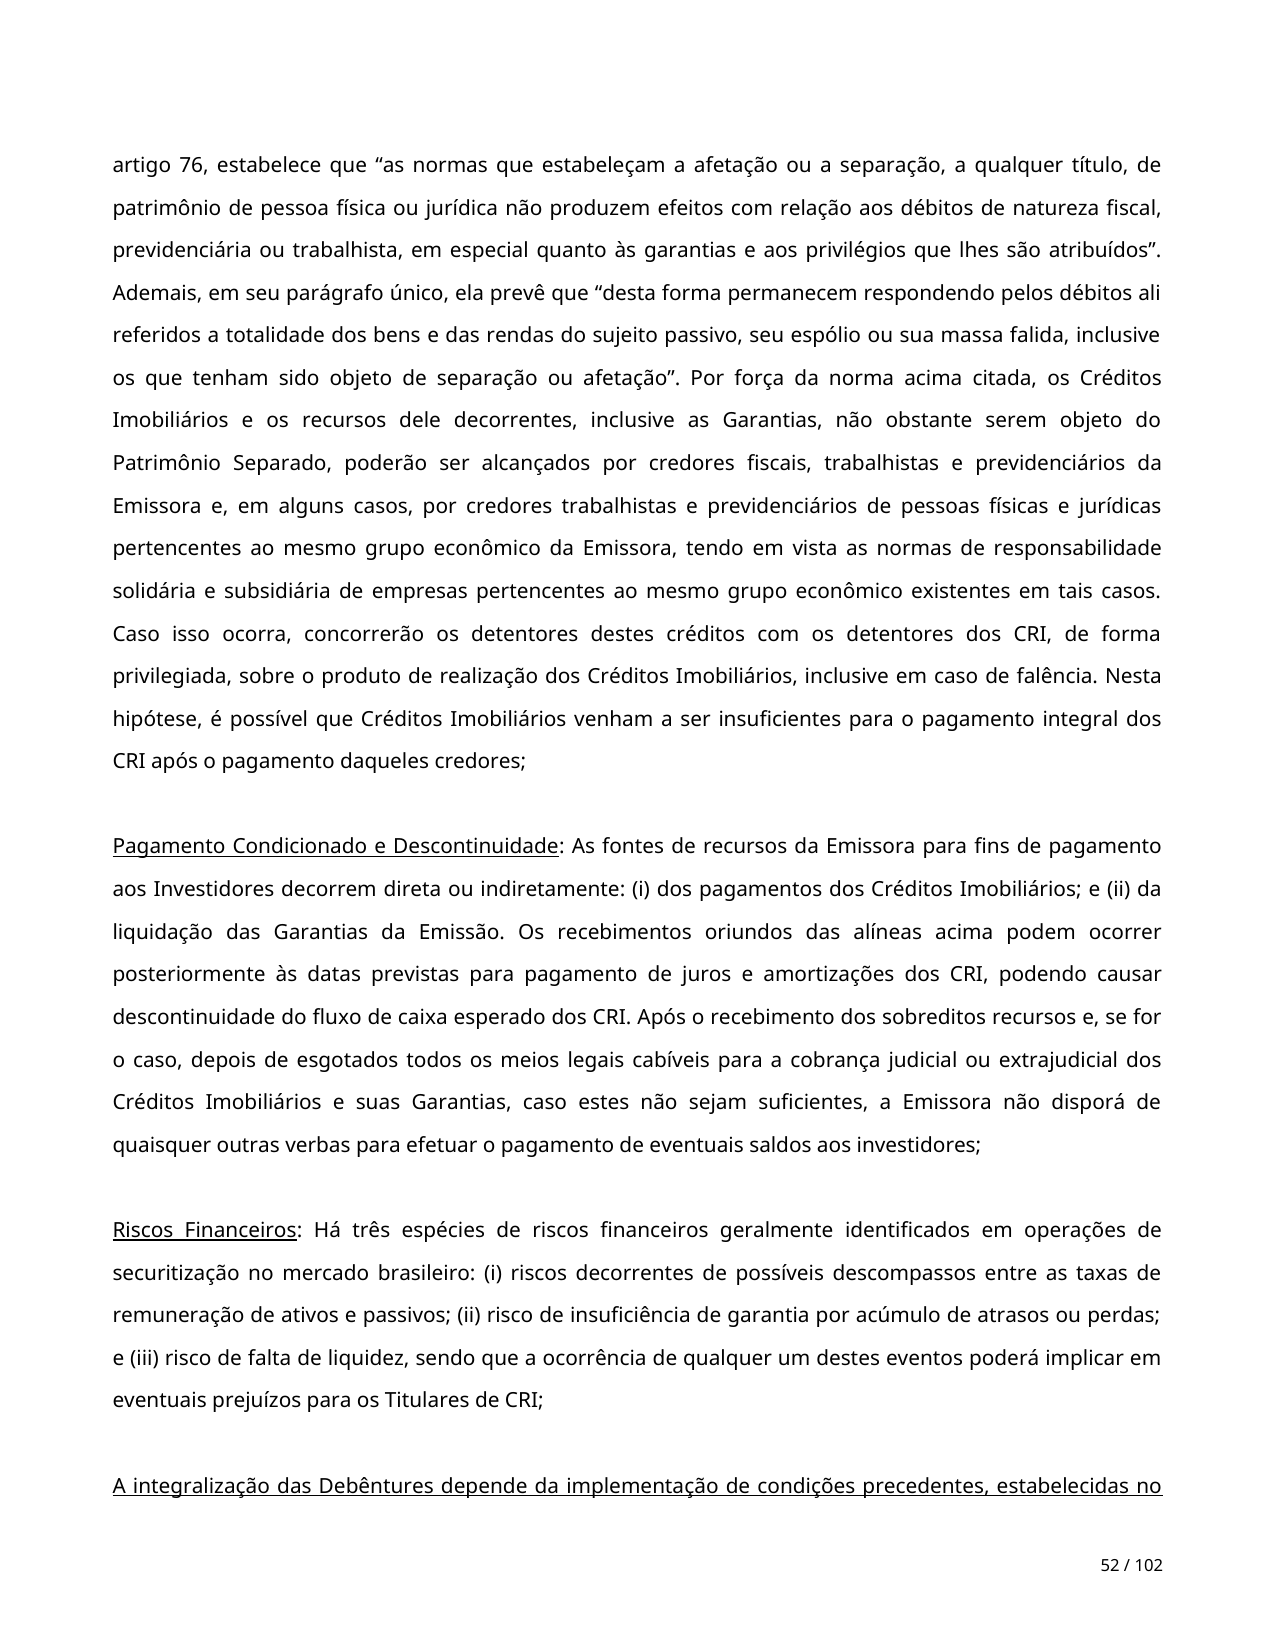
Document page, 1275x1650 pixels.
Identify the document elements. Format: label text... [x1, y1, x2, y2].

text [112, 150, 1163, 775]
text Riscos Financeiros: Há três espécies de riscos financeiros geralmente identificados em operações de securitização no mercado brasileiro: (i) riscos decorrentes de possíveis descompassos entre as taxas de remuneração de ativos e passivos; (ii) risco de insuficiência de garantia por acúmulo de atrasos ou perdas; e (iii) risco de falta de liquidez, sendo que a ocorrência de qualquer um destes eventos poderá implicar em eventuais prejuízos para os Titulares de CRI; [112, 1215, 1163, 1414]
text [112, 1471, 1163, 1495]
text Pagamento Condicionado e Descontinuidade: As fontes de recursos da Emissora para fins de pagamento aos Investidores decorrem direta ou indiretamente: (i) dos pagamentos dos Créditos Imobiliários; e (ii) da liquidação das Garantias da Emissão. Os recebimentos oriundos das alíneas acima podem ocorrer posteriormente às datas previstas para pagamento de juros e amortizações dos CRI, podendo causar descontinuidade do fluxo de caixa esperado dos CRI. Após o recebimento dos sobreditos recursos e, se for o caso, depois de esgotados todos os meios legais cabíveis para a cobrança judicial ou extrajudicial dos Créditos Imobiliários e suas Garantias, caso estes não sejam suficientes, a Emissora não disporá de quaisquer outras verbas para efetuar o pagamento de eventuais saldos aos investidores; [112, 832, 1163, 1158]
